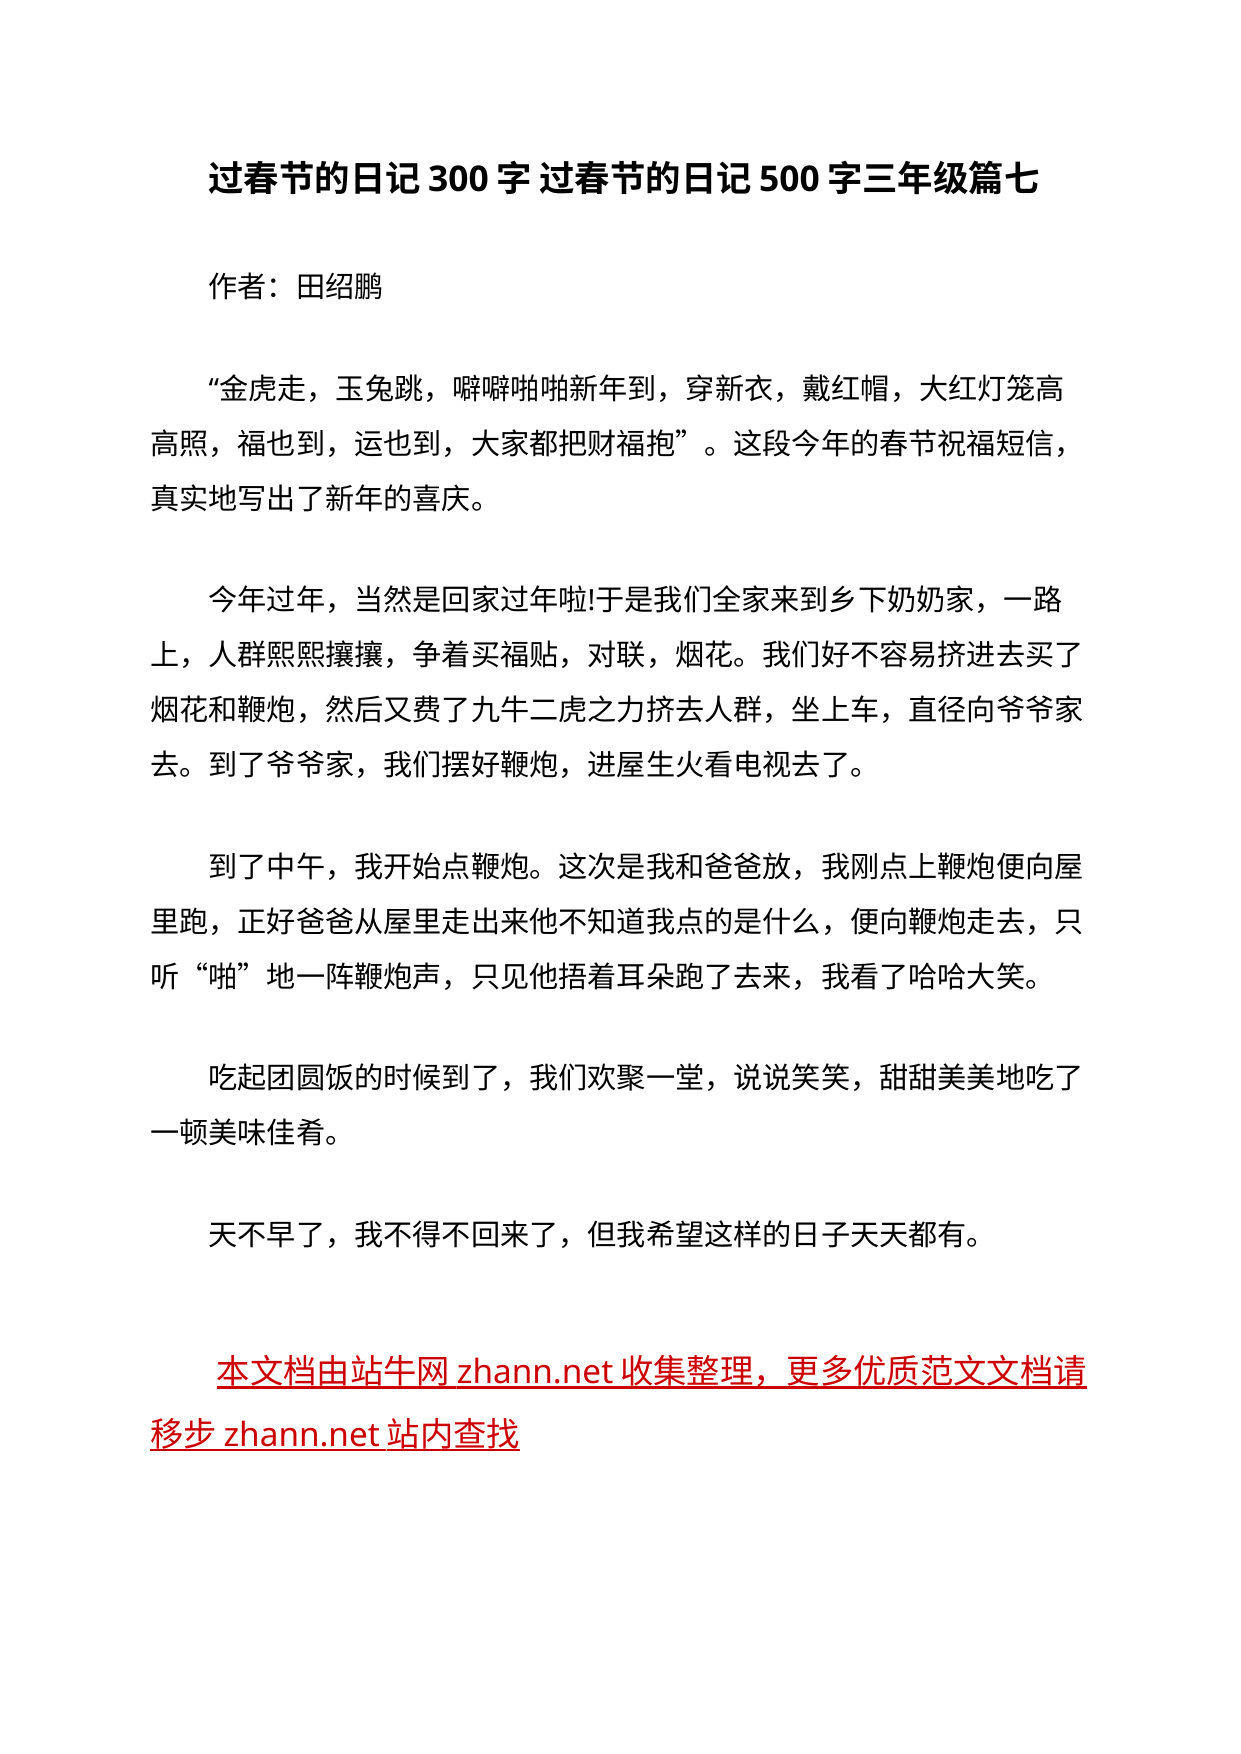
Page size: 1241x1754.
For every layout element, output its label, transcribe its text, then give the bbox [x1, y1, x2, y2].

text 作者：田绍鹏 [150, 263, 1090, 306]
text 天不早了，我不得不回来了，但我希望这样的日子天天都有。 [150, 1212, 1090, 1254]
text 到了中午，我开始点鞭炮。这次是我和爸爸放，我刚点上鞭炮便向屋里跑，正好爸爸从屋里走出来他不知道我点的是什么，便向鞭炮走去，只听“啪”地一阵鞭炮声，只见他捂着耳朵跑了去来，我看了哈哈大笑。 [150, 843, 1090, 996]
text 过春节的日记300字 过春节的日记500字三年级篇七 [150, 150, 1090, 201]
text 本文档由站牛网zhann.net收集整理，更多优质范文文档请移步zhann.net站内查找 [150, 1345, 1090, 1456]
text 今年过年，当然是回家过年啦!于是我们全家来到乡下奶奶家，一路上，人群熙熙攘攘，争着买福贴，对联，烟花。我们好不容易挤进去买了烟花和鞭炮，然后又费了九牛二虎之力挤去人群，坐上车，直径向爷爷家去。到了爷爷家，我们摆好鞭炮，进屋生火看电视去了。 [150, 577, 1090, 784]
text 吃起团圆饭的时候到了，我们欢聚一堂，说说笑笑，甜甜美美地吃了一顿美味佳肴。 [150, 1055, 1090, 1152]
text “金虎走，玉兔跳，噼噼啪啪新年到，穿新衣，戴红帽，大红灯笼高高照，福也到，运也到，大家都把财福抱”。这段今年的春节祝福短信，真实地写出了新年的喜庆。 [150, 365, 1090, 517]
